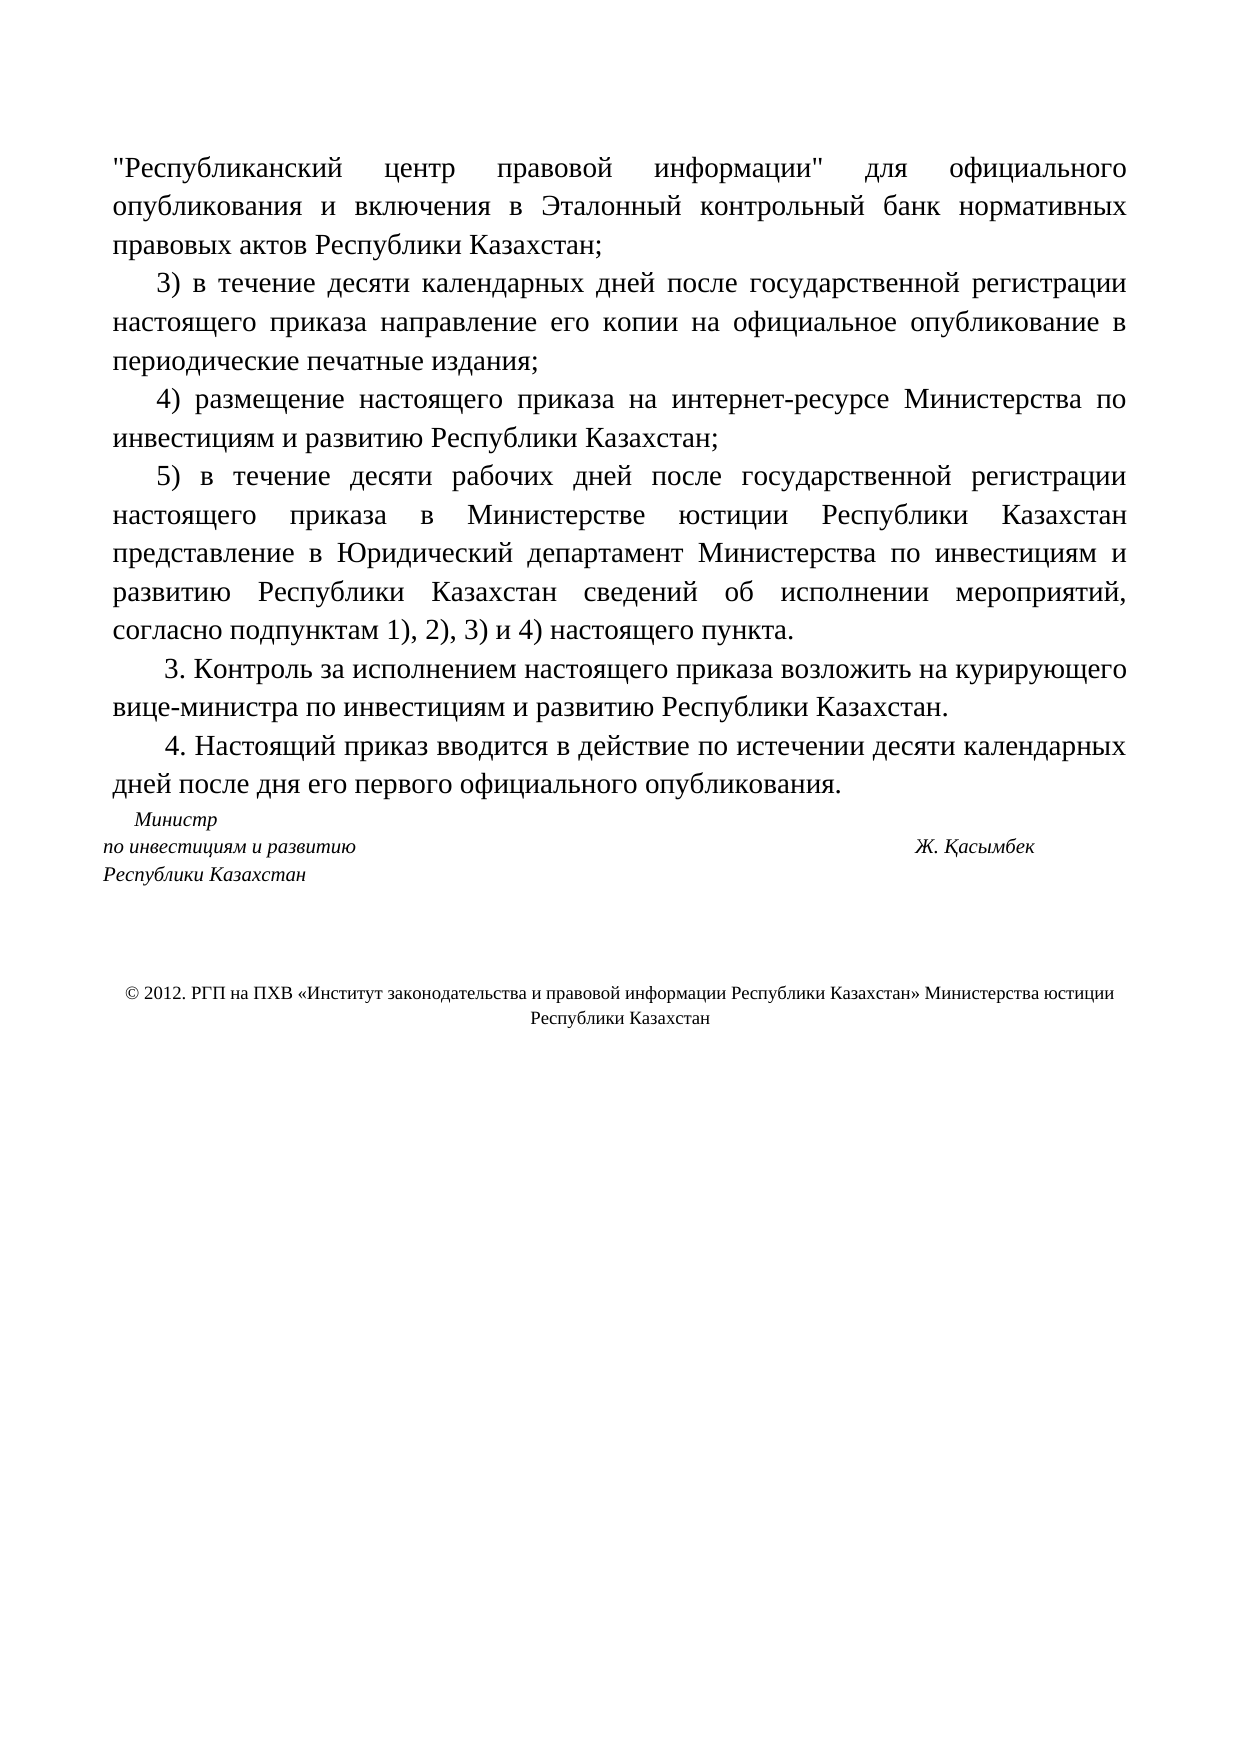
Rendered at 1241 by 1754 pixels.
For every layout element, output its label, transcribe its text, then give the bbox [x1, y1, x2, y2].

text © 2012. РГП на ПХВ «Институт законодательства и правовой информации Республики Казахстан» Министерства юстиции Республики Казахстан [112, 982, 1128, 1028]
table_header Ж. Қасымбек [913, 805, 1240, 891]
text 3) в течение десяти календарных дней после государственной регистрации настоящего приказа направление его копии на официальное опубликование в периодические печатные издания; [112, 266, 1128, 376]
text 4) размещение настоящего приказа на интернет-ресурсе Министерства по инвестициям и развитию Республики Казахстан; [112, 381, 1128, 453]
text 5) в течение десяти рабочих дней после государственной регистрации настоящего приказа в Министерстве юстиции Республики Казахстан представление в Юридический департамент Министерства по инвестициям и развитию Республики Казахстан сведений об исполнении мероприятий, согласно подпунктам 1), 2), 3) и 4) настоящего пункта. [112, 458, 1128, 646]
text 4. Настоящий приказ вводится в действие по истечении десяти календарных дней после дня его первого официального опубликования. [112, 728, 1128, 800]
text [112, 150, 1128, 261]
text 3. Контроль за исполнением настоящего приказа возложить на курирующего вице-министра по инвестициям и развитию Республики Казахстан. [112, 651, 1128, 723]
table_header Министр по инвестициям и развитию Республики Казахстан [101, 805, 913, 891]
